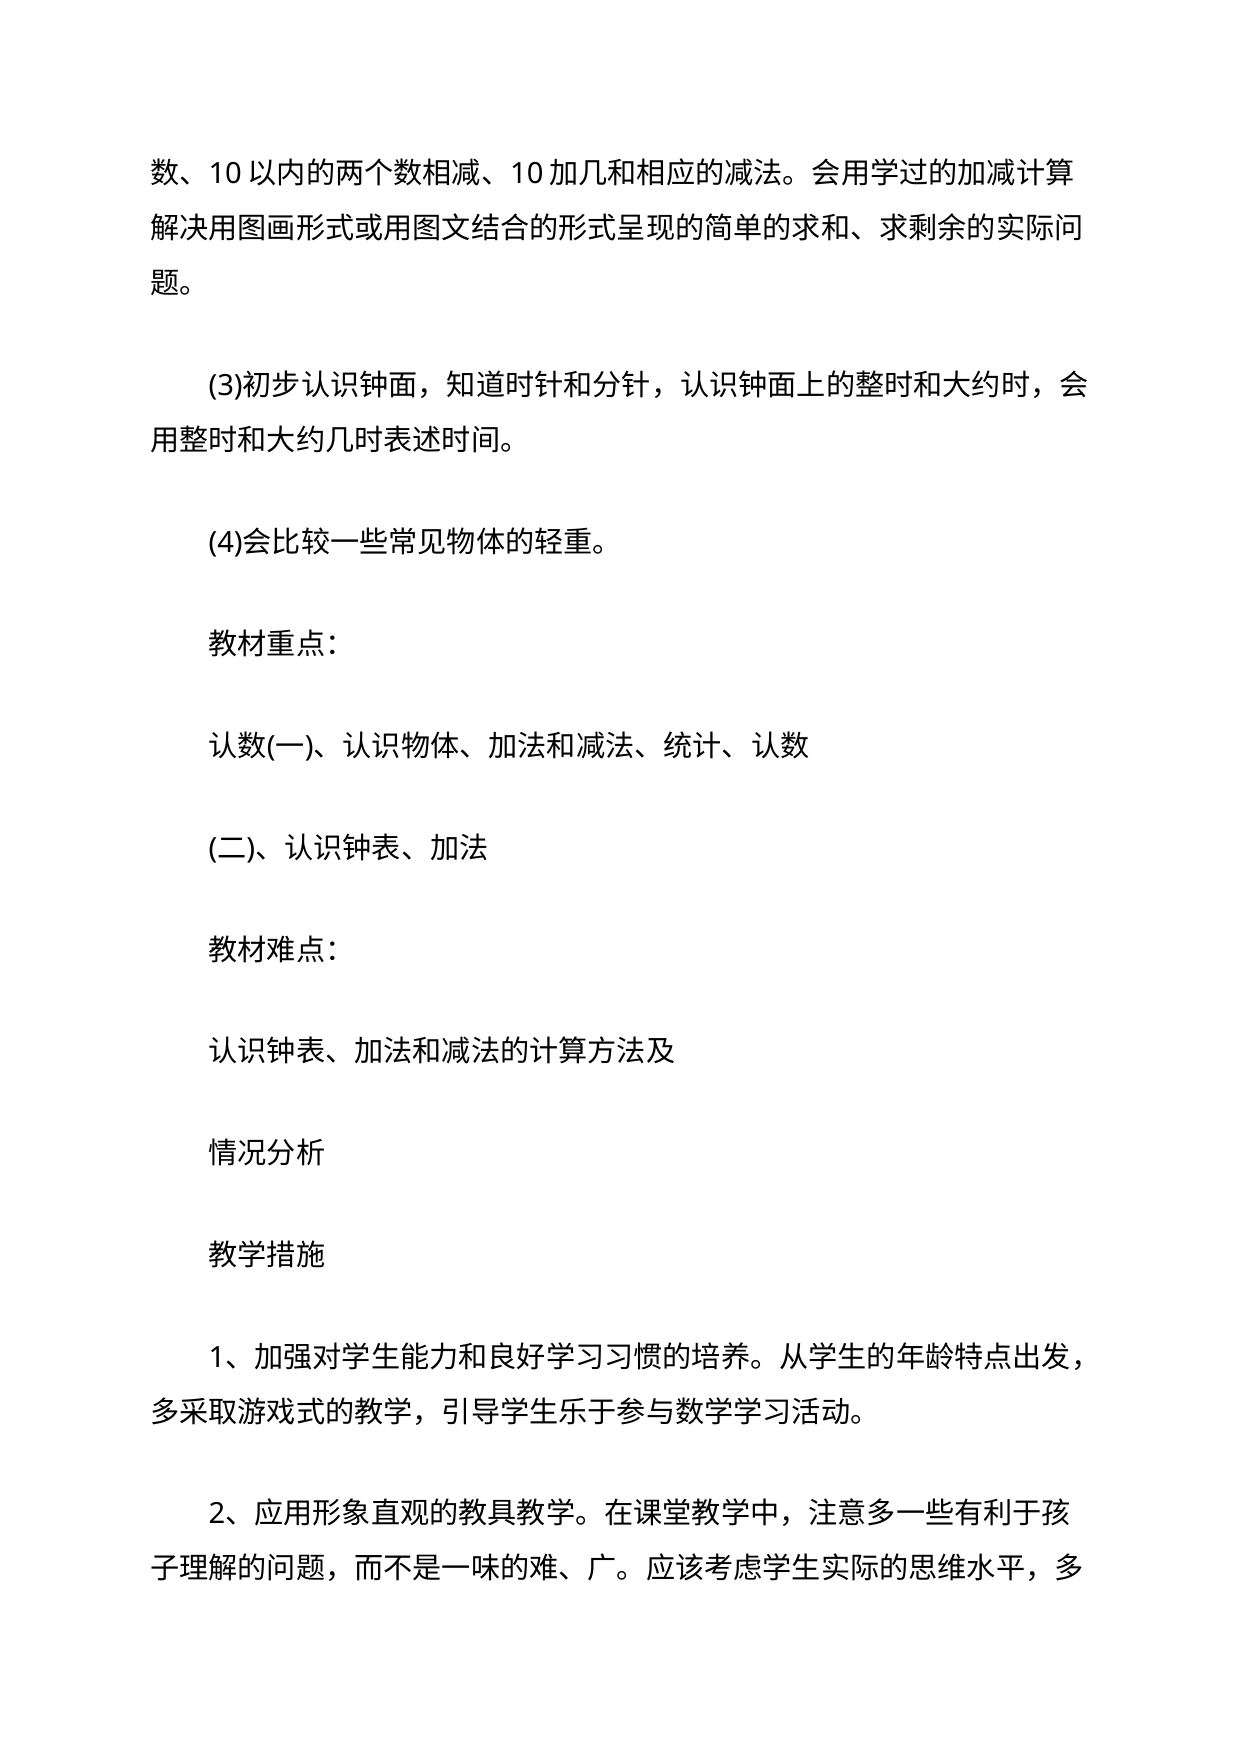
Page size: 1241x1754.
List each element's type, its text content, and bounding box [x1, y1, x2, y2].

text (3)初步认识钟面，知道时针和分针，认识钟面上的整时和大约时，会用整时和大约几时表述时间。 [150, 362, 1090, 459]
text 1、加强对学生能力和良好学习习惯的培养。从学生的年龄特点出发，多采取游戏式的教学，引导学生乐于参与数学学习活动。 [150, 1333, 1090, 1431]
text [150, 1490, 1090, 1587]
text 认数(一)、认识物体、加法和减法、统计、认数 [150, 722, 1090, 764]
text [150, 150, 1090, 302]
text (二)、认识钟表、加法 [150, 824, 1090, 867]
text 教材难点： [150, 926, 1090, 968]
text 情况分析 [150, 1130, 1090, 1172]
text 认识钟表、加法和减法的计算方法及 [150, 1028, 1090, 1070]
text (4)会比较一些常见物体的轻重。 [150, 518, 1090, 561]
text 教学措施 [150, 1231, 1090, 1274]
text 教材重点： [150, 620, 1090, 663]
